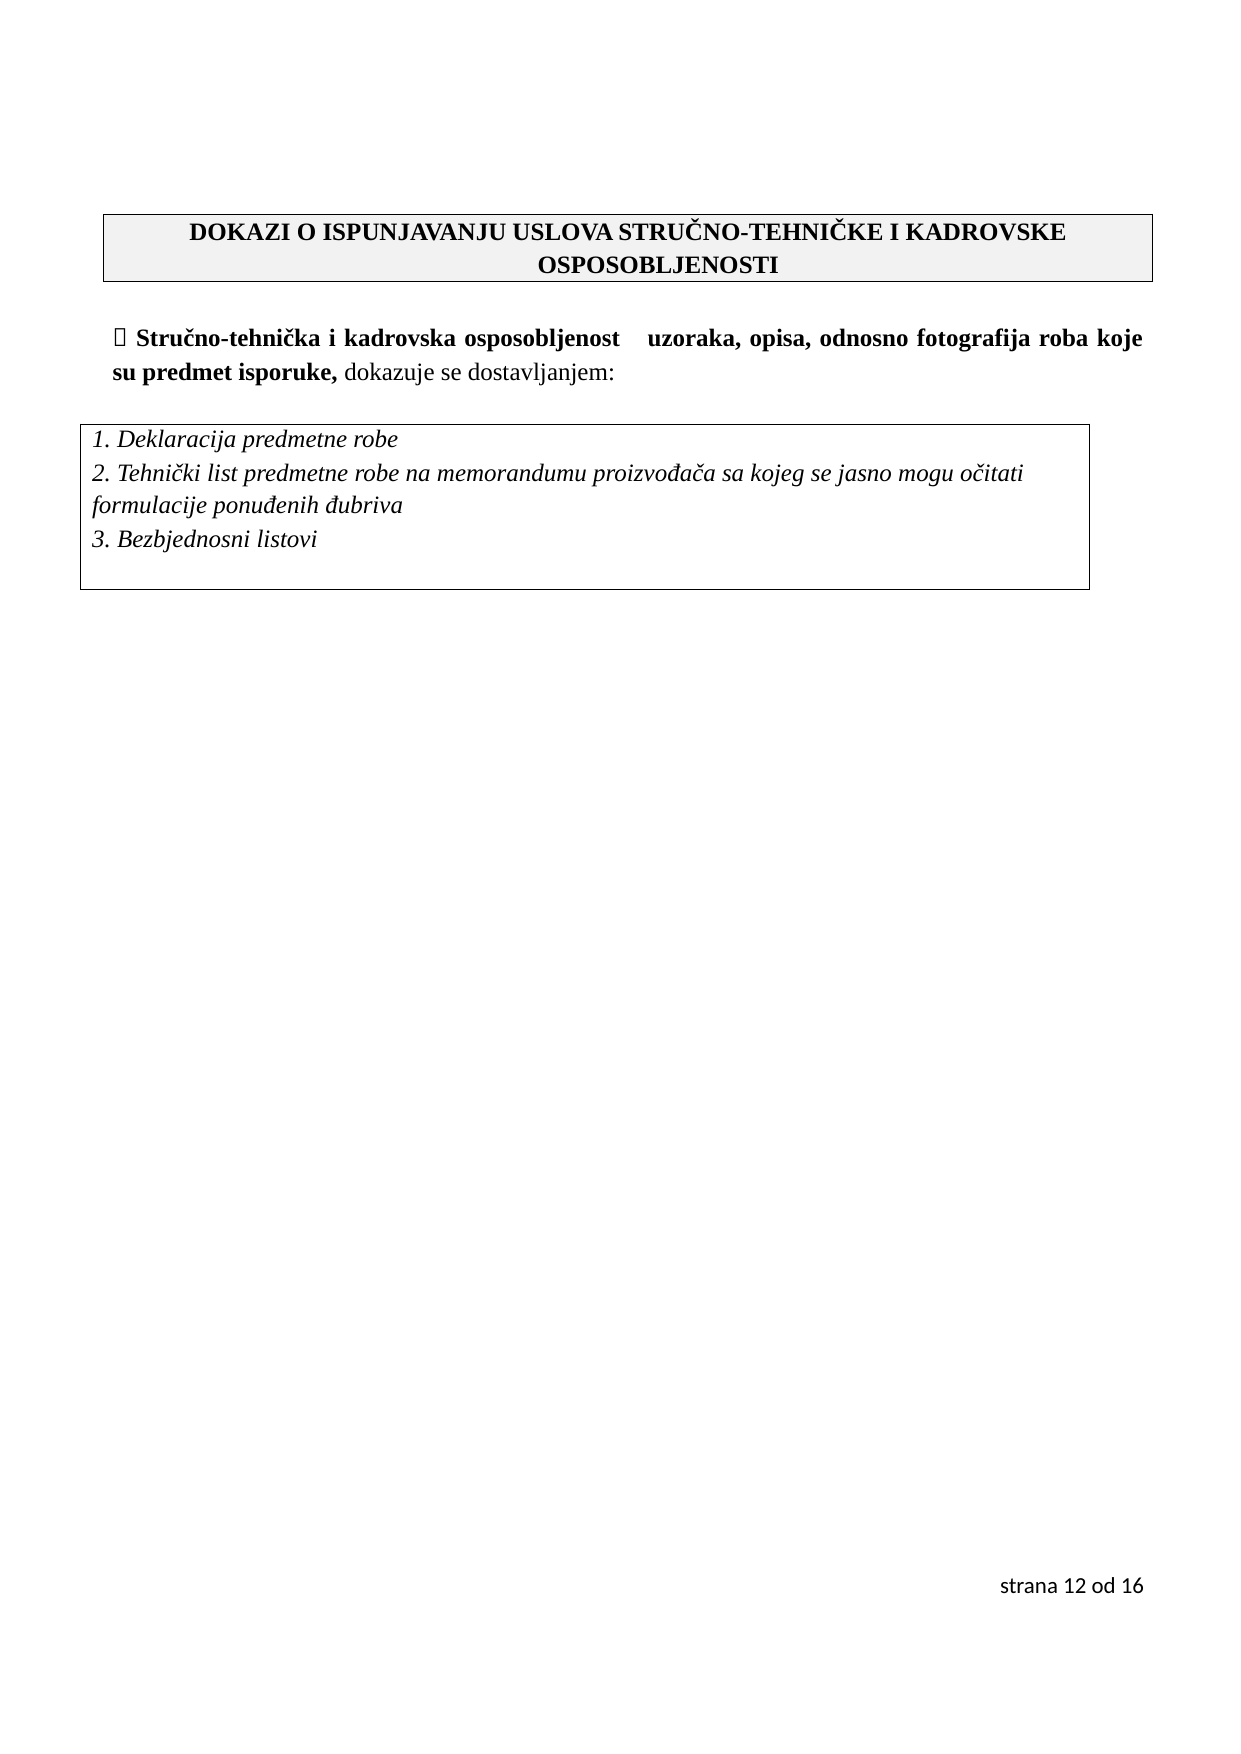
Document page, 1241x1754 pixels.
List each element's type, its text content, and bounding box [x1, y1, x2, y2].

table_header 1. Deklaracija predmetne robe 2. Tehnički list predmetne robe na memorandumu proizvođača sa kojeg se jasno mogu očitati formulacije ponuđenih đubriva 3. Bezbjednosni listovi [81, 425, 1089, 588]
subtitle DOKAZI O ISPUNJAVANJU USLOVA STRUČNO-TEHNIČKE I KADROVSKE OSPOSOBLJENOSTI [104, 215, 1152, 281]
text  Stručno-tehnička i kadrovska osposobljenost uzoraka, opisa, odnosno fotografija roba koje su predmet isporuke, dokazuje se dostavljanjem: [112, 319, 1144, 386]
